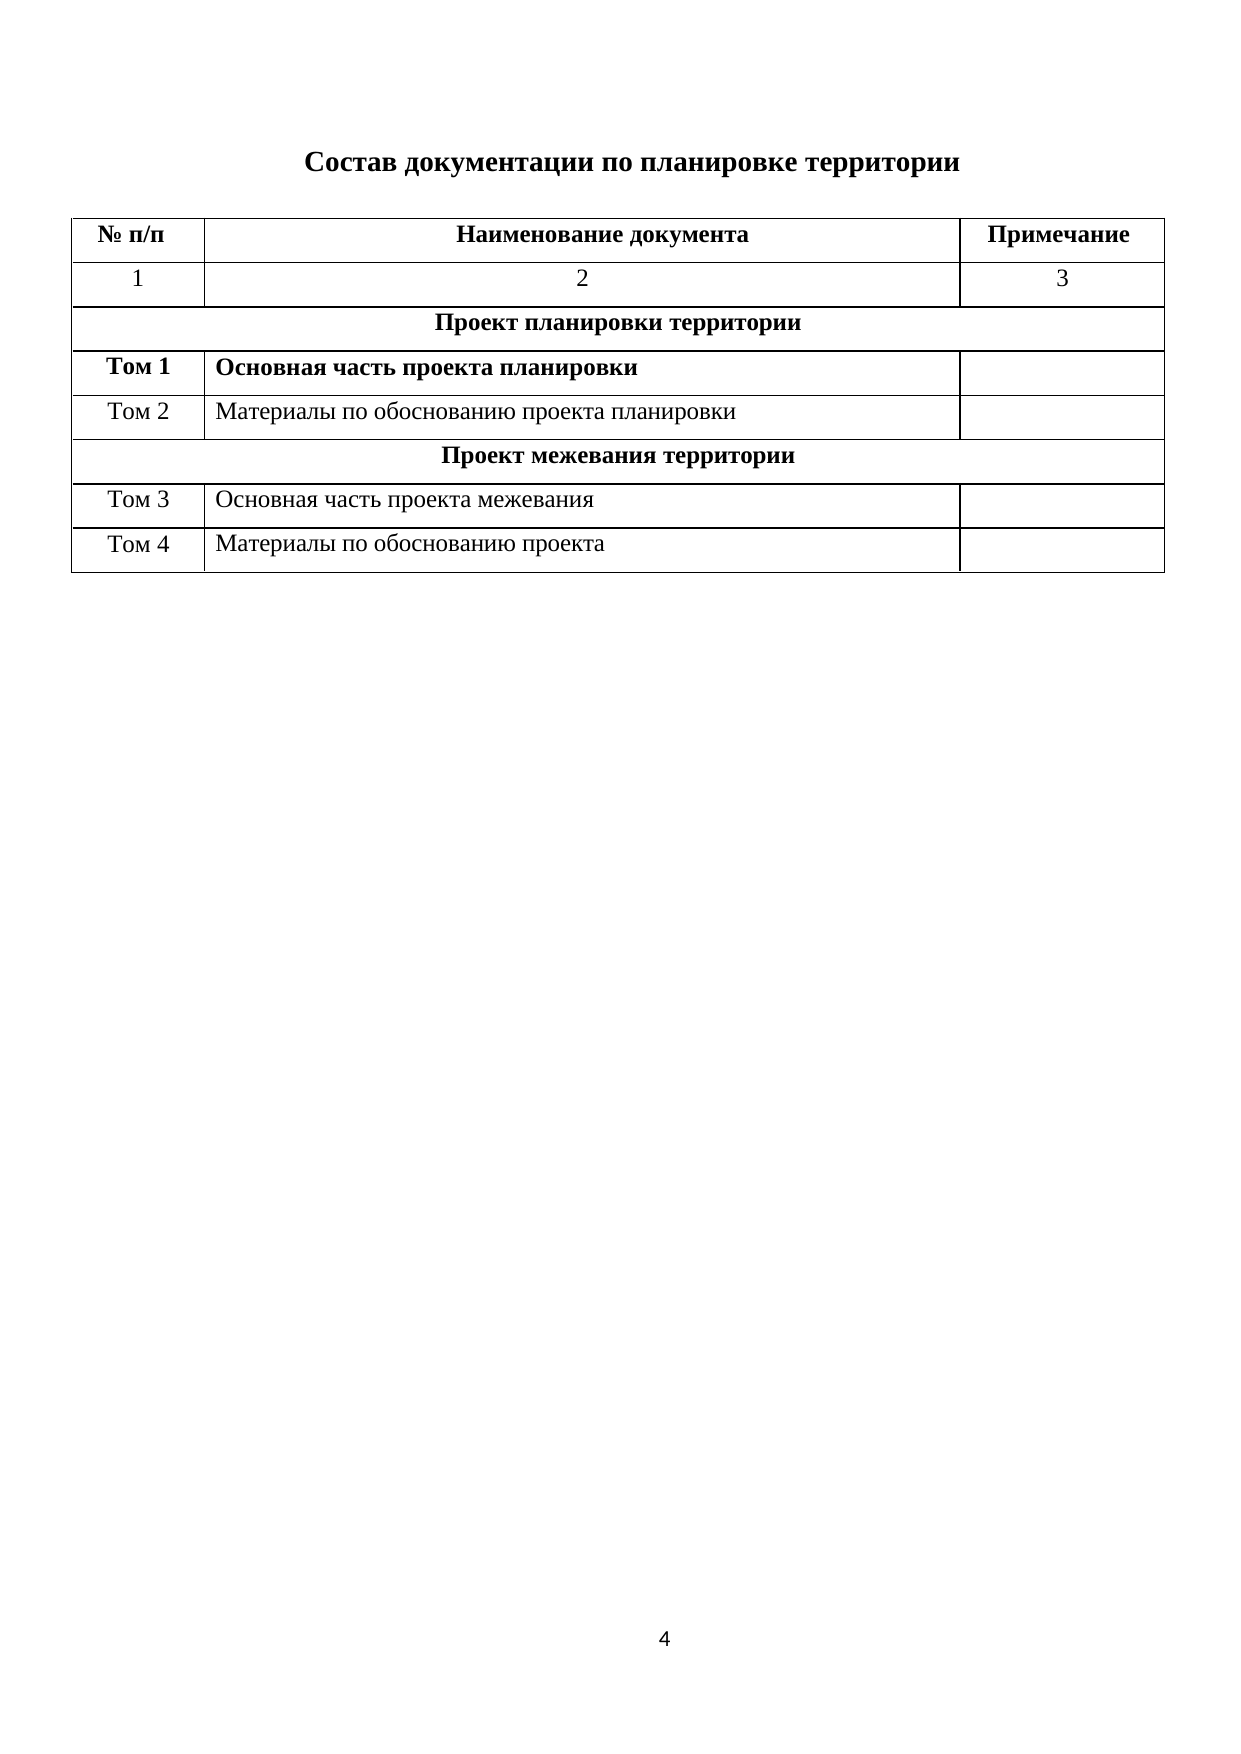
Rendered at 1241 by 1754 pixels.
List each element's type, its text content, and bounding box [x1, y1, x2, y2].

table_cell Проект планировки территории [72, 307, 1164, 350]
table_cell Наименование документа [205, 219, 959, 262]
table_cell Том 4 [72, 528, 204, 571]
table_cell Том 1 [72, 351, 204, 394]
table_cell 2 [205, 263, 959, 306]
table_cell Основная часть проекта планировки [205, 352, 959, 394]
table_header Состав документации по планировке территории [72, 118, 1164, 218]
table_cell [961, 485, 1164, 527]
table_cell 3 [961, 263, 1164, 306]
table_cell 1 [72, 263, 204, 306]
table_cell Материалы по обоснованию проекта планировки [205, 396, 959, 439]
table_cell [961, 396, 1164, 439]
table_cell Примечание [961, 219, 1164, 262]
table_cell [961, 529, 1164, 571]
table_cell Материалы по обоснованию проекта [205, 529, 959, 571]
table_cell Основная часть проекта межевания [205, 485, 959, 527]
table_cell Проект межевания территории [72, 440, 1164, 483]
table_cell [961, 352, 1164, 394]
table_cell Том 2 [72, 396, 204, 439]
table_cell № п/п [72, 219, 204, 262]
table_cell Том 3 [72, 484, 204, 527]
